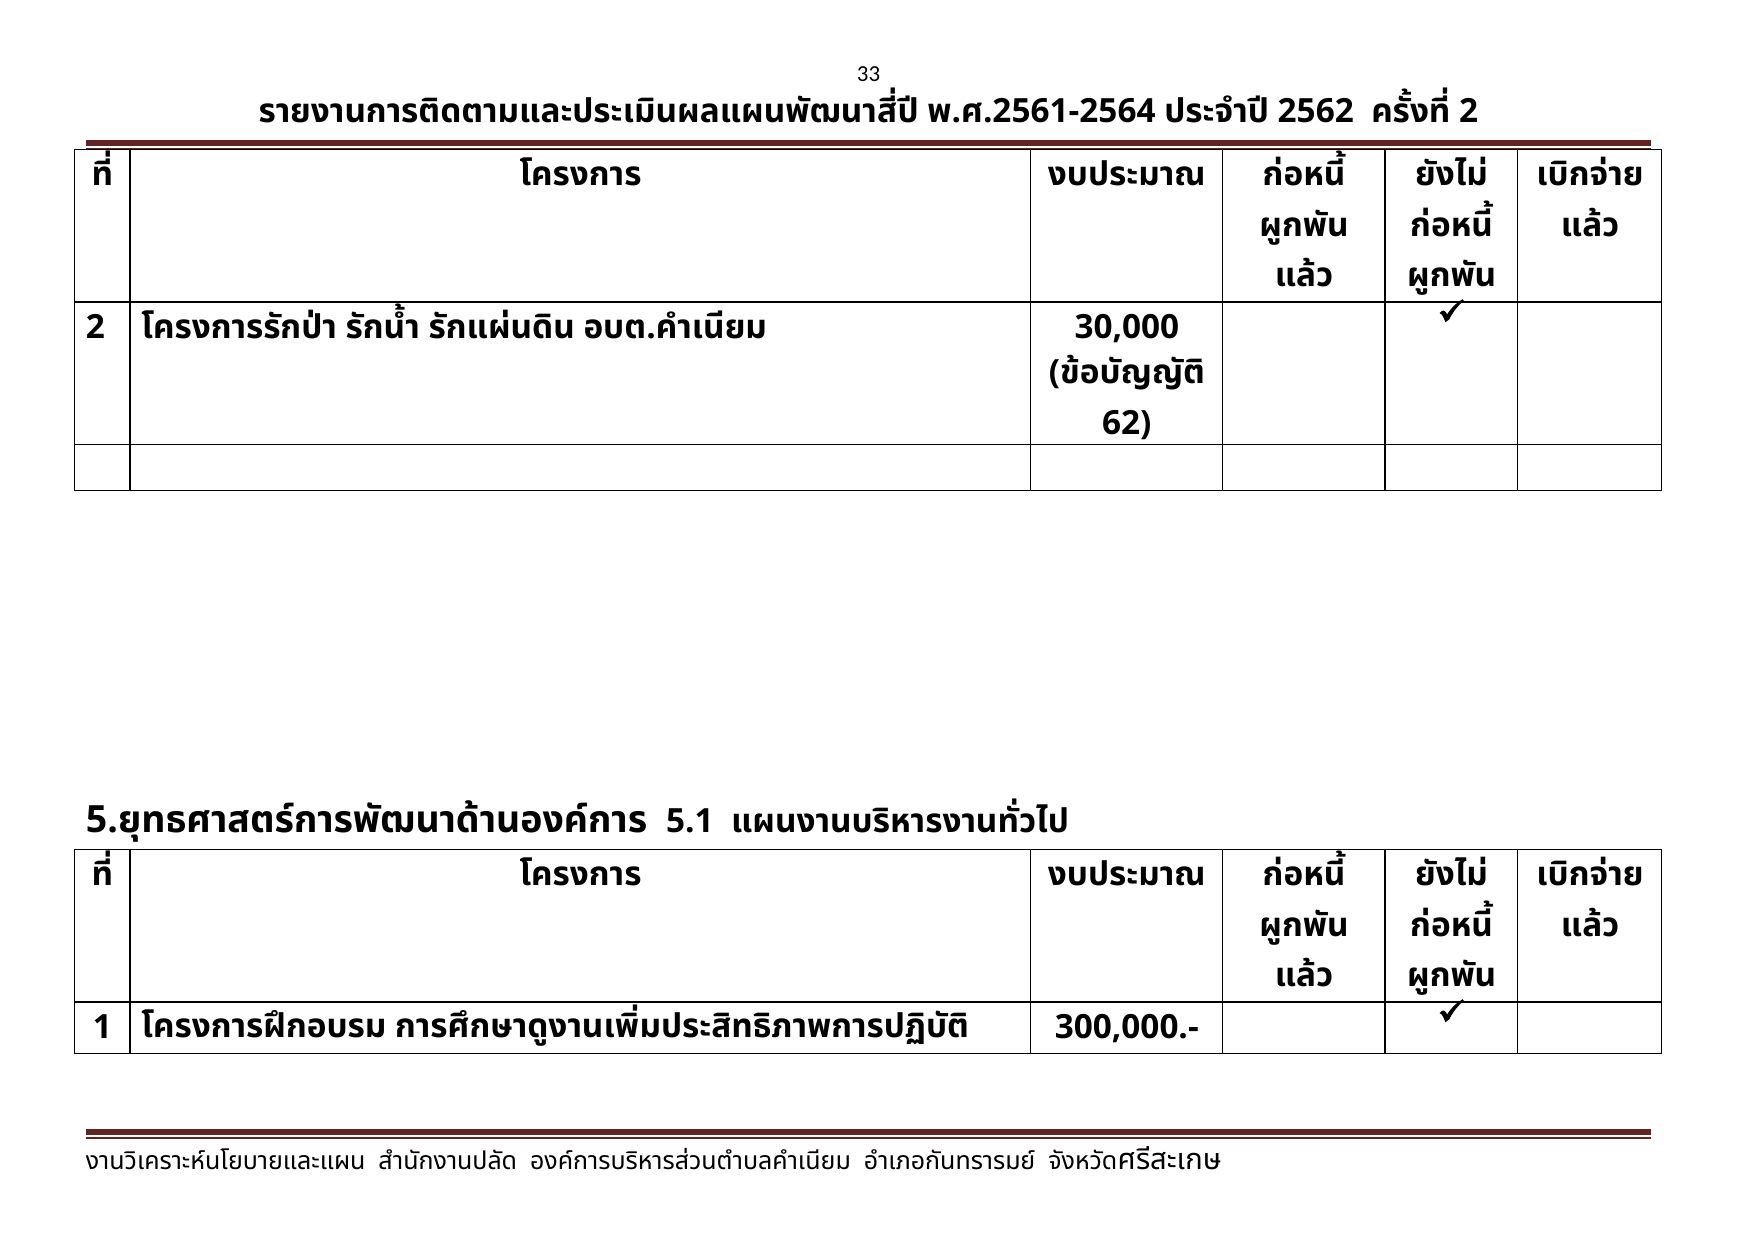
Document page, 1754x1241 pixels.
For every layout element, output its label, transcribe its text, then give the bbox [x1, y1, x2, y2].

table_cell [1386, 303, 1517, 444]
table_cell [1031, 1003, 1222, 1053]
table_cell โครงการรักป่า รักน้ำ รักแผ่นดิน อบต.คำเนียม [131, 303, 1030, 444]
table_cell [1223, 303, 1384, 444]
table_cell 2 [75, 303, 129, 444]
table_cell [1223, 445, 1384, 490]
table_cell [1223, 1003, 1384, 1053]
table_header ยังไม่ก่อหนี้ ผูกพัน [1386, 850, 1517, 1001]
table_cell [1031, 445, 1222, 490]
table_header ที่ [75, 150, 129, 301]
table_header ก่อหนี้ ผูกพันแล้ว [1223, 150, 1384, 301]
text 5.ยุทธศาสตร์การพัฒนาด้านองค์การ 5.1 แผนงานบริหารงานทั่วไป [86, 792, 1651, 849]
table_header เบิกจ่ายแล้ว [1518, 850, 1661, 1001]
table_header งบประมาณ [1031, 150, 1222, 301]
table_header เบิกจ่ายแล้ว [1518, 150, 1661, 301]
table_header ที่ [75, 850, 129, 1001]
table_cell [1518, 303, 1661, 444]
table_cell 30,000 (ข้อบัญญัติ 62) [1031, 303, 1222, 444]
table_header ก่อหนี้ ผูกพันแล้ว [1223, 850, 1384, 1001]
table_cell [75, 445, 129, 490]
table_cell 1 [75, 1003, 129, 1053]
table_header งบประมาณ [1031, 850, 1222, 1001]
table_header โครงการ [131, 850, 1030, 1001]
table_header ยังไม่ก่อหนี้ ผูกพัน [1386, 150, 1517, 301]
table_cell [1386, 1003, 1517, 1053]
table_cell [131, 445, 1030, 490]
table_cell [131, 1003, 1030, 1053]
table_cell [1518, 445, 1661, 490]
table_cell [1518, 1003, 1661, 1053]
table_header โครงการ [131, 150, 1030, 301]
table_cell [1386, 445, 1517, 490]
